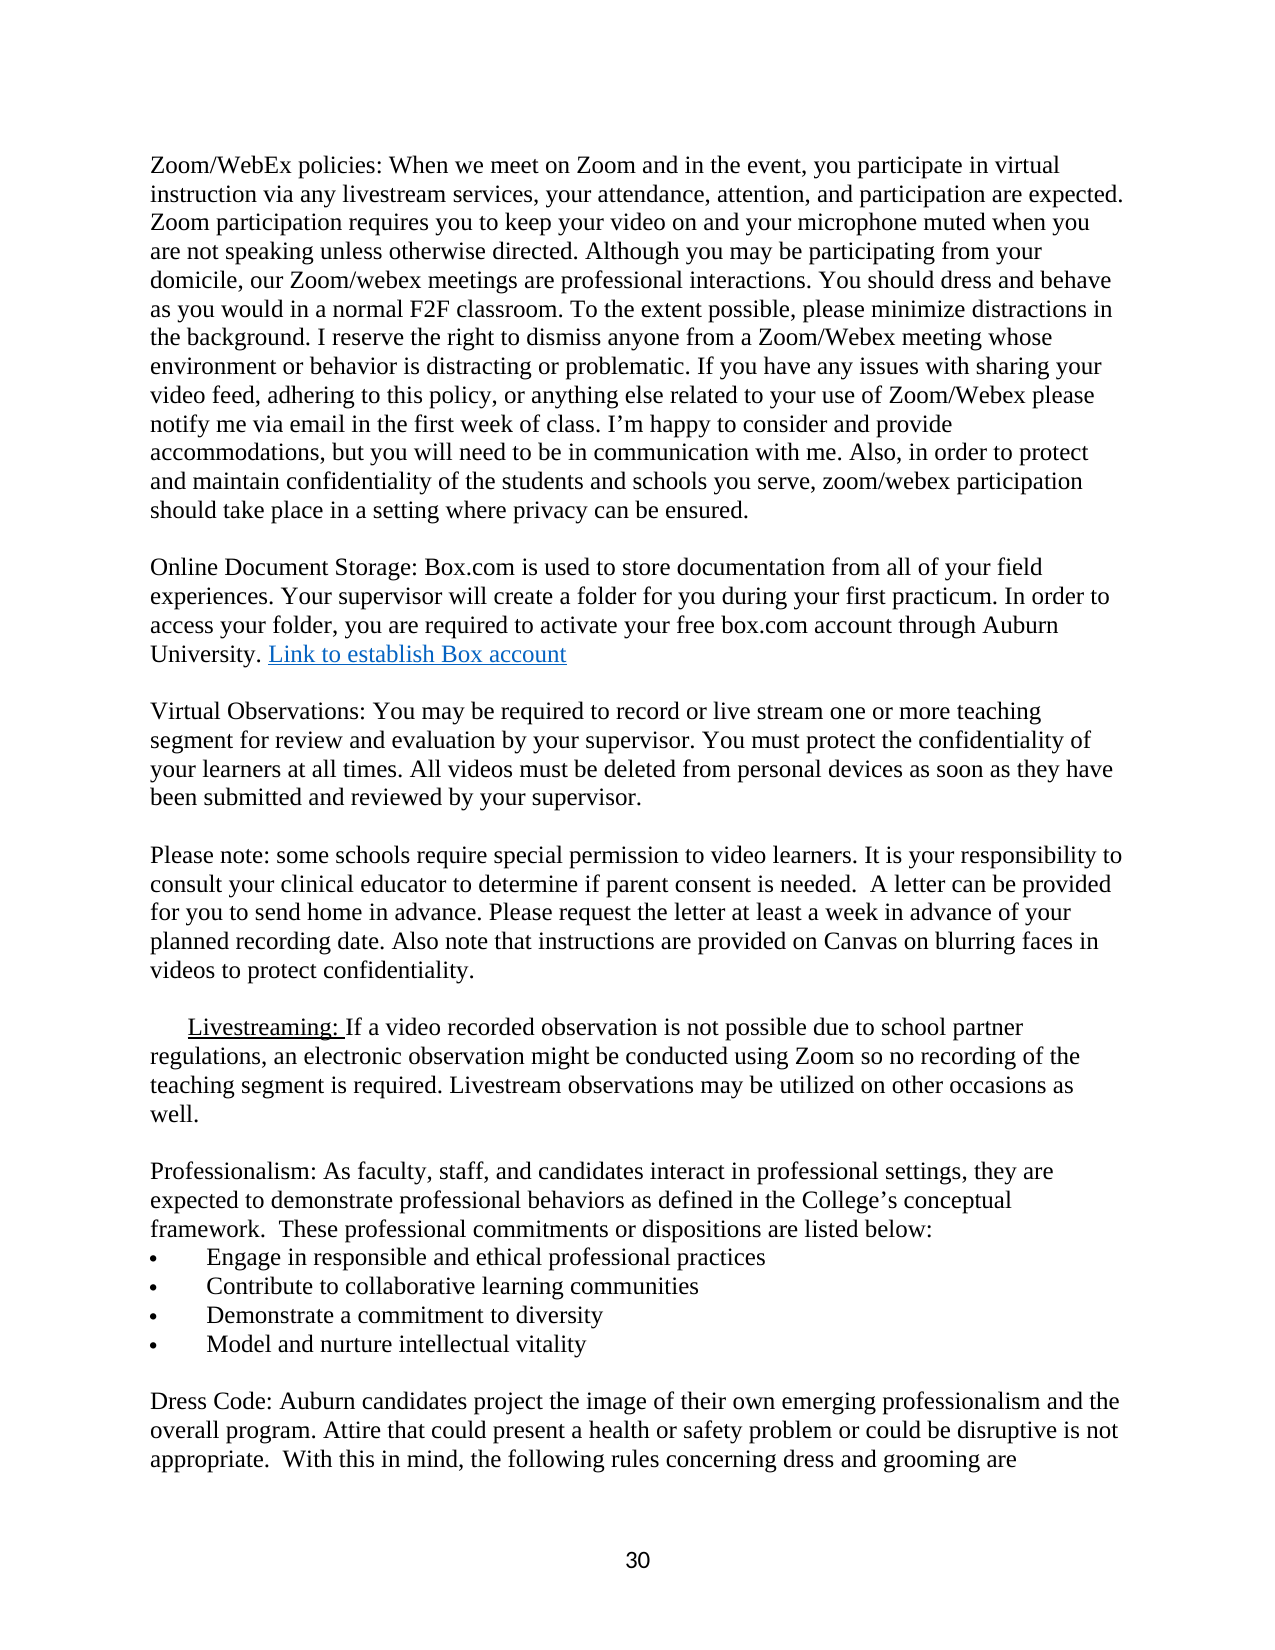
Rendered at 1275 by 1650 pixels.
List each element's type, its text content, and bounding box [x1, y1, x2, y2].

text Virtual Observations: You may be required to record or live stream one or more teaching segment for review and evaluation by your supervisor. You must protect the confidentiality of your learners at all times. All videos must be deleted from personal devices as soon as they have been submitted and reviewed by your supervisor. [150, 696, 1125, 811]
list Demonstrate a commitment to diversity [150, 1300, 1125, 1329]
list Professionalism: As faculty, staff, and candidates interact in professional settings, they are expected to demonstrate professional behaviors as defined in the College’s conceptual framework. These professional commitments or dispositions are listed below: [150, 1156, 1125, 1242]
text Online Document Storage: Box.com is used to store documentation from all of your field experiences. Your supervisor will create a folder for you during your first practicum. In order to access your folder, you are required to activate your free box.com account through Auburn University. Link to establish Box account [150, 552, 1125, 667]
text Zoom/WebEx policies: When we meet on Zoom and in the event, you participate in virtual instruction via any livestream services, your attendance, attention, and participation are expected. Zoom participation requires you to keep your video on and your microphone muted when you are not speaking unless otherwise directed. Although you may be participating from your domicile, our Zoom/webex meetings are professional interactions. You should dress and behave as you would in a normal F2F classroom. To the extent possible, please minimize distractions in the background. I reserve the right to dismiss anyone from a Zoom/Webex meeting whose environment or behavior is distracting or problematic. If you have any issues with sharing your video feed, adhering to this policy, or anything else related to your use of Zoom/Webex please notify me via email in the first week of class. I’m happy to consider and provide accommodations, but you will need to be in communication with me. Also, in order to protect and maintain confidentiality of the students and schools you serve, zoom/webex participation should take place in a setting where privacy can be ensured. [150, 150, 1125, 524]
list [150, 1386, 1125, 1472]
list Engage in responsible and ethical professional practices [150, 1242, 1125, 1271]
text Livestreaming: If a video recorded observation is not possible due to school partner regulations, an electronic observation might be conducted using Zoom so no recording of the teaching segment is required. Livestream observations may be utilized on other occasions as well. [150, 1012, 1125, 1127]
text Please note: some schools require special permission to video learners. It is your responsibility to consult your clinical educator to determine if parent consent is needed. A letter can be provided for you to send home in advance. Please request the letter at least a week in advance of your planned recording date. Also note that instructions are provided on Canvas on blurring faces in videos to protect confidentiality. [150, 840, 1125, 984]
list Model and nurture intellectual vitality [150, 1329, 1125, 1357]
list Contribute to collaborative learning communities [150, 1271, 1125, 1300]
